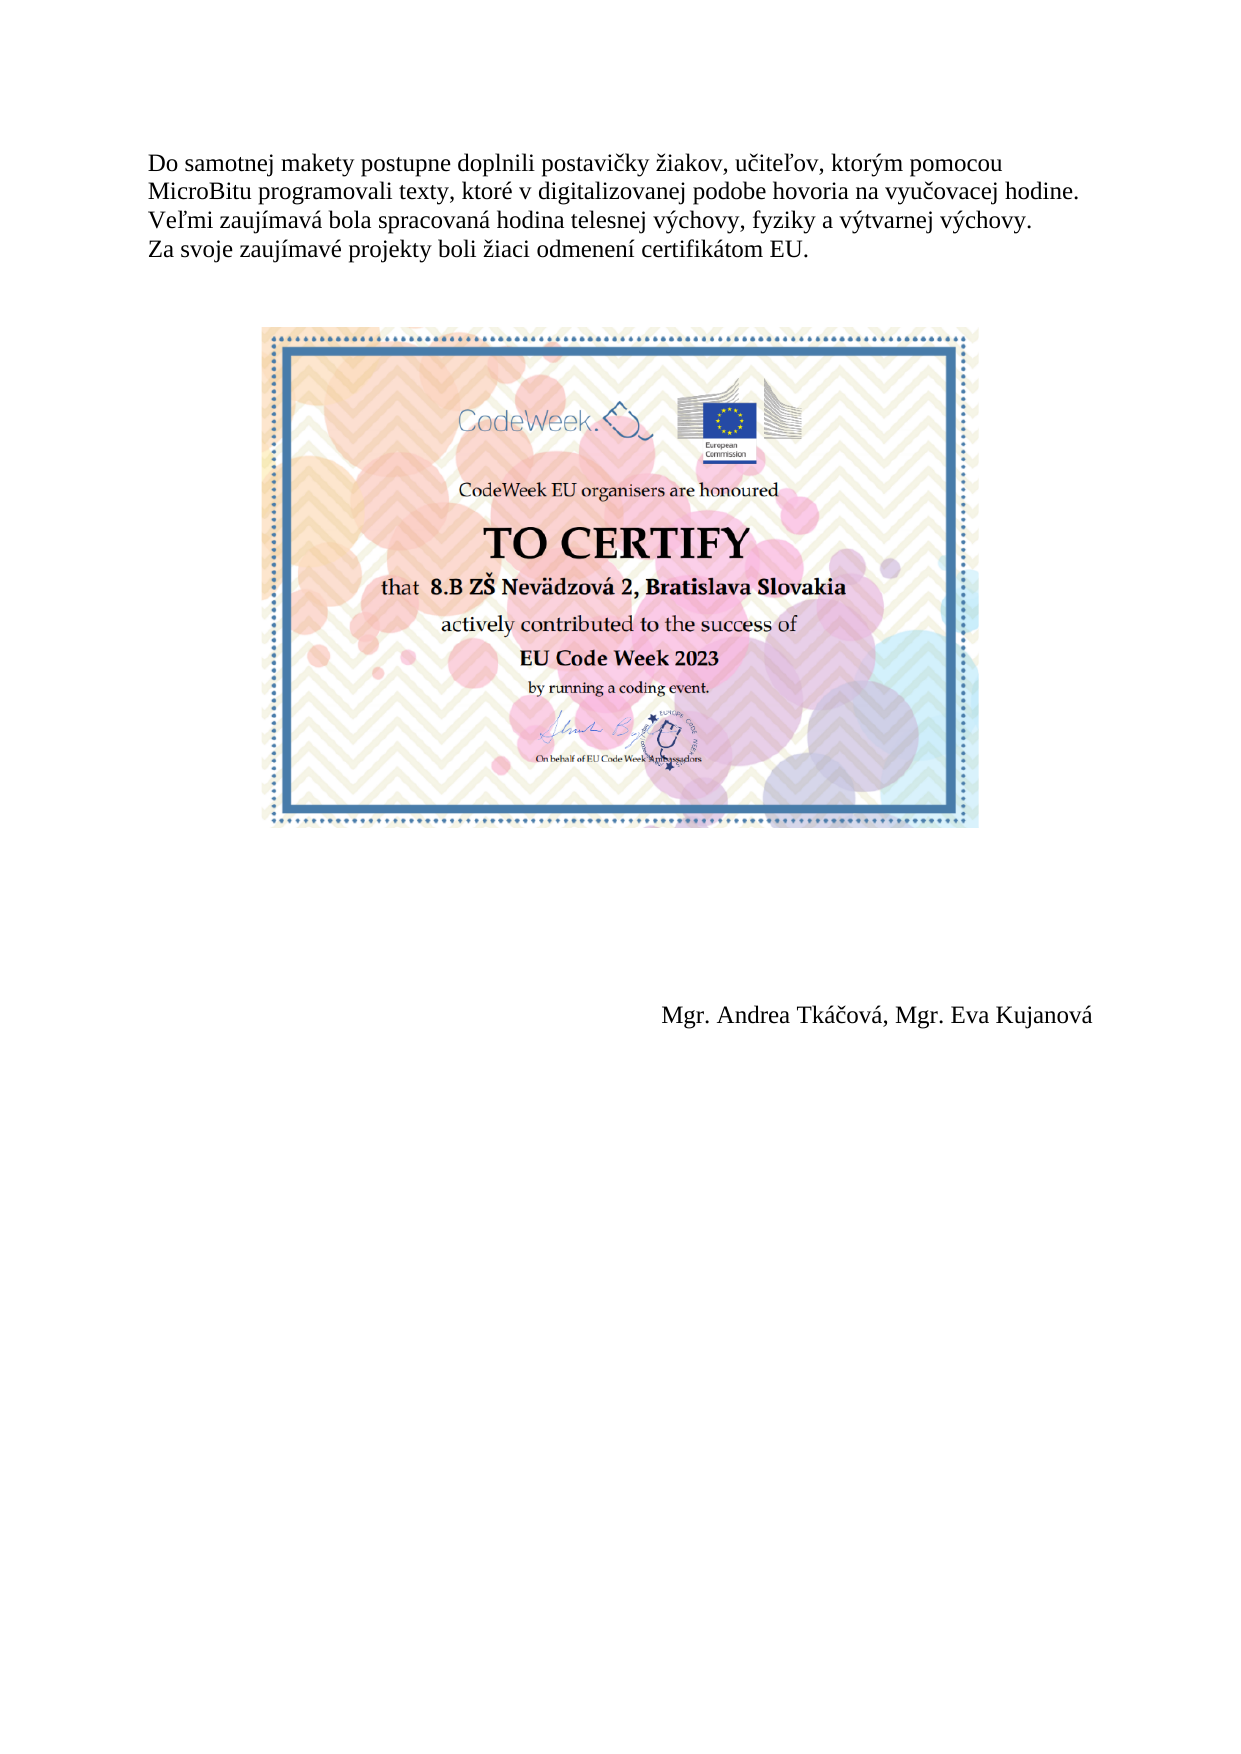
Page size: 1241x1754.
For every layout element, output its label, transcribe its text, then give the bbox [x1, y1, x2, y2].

text Mgr. Andrea Tkáčová, Mgr. Eva Kujanová [148, 1000, 1093, 1028]
text Za svoje zaujímavé projekty boli žiaci odmenení certifikátom EU. [148, 234, 1093, 263]
picture [261, 327, 979, 828]
text Do samotnej makety postupne doplnili postavičky žiakov, učiteľov, ktorým pomocou MicroBitu programovali texty, ktoré v digitalizovanej podobe hovoria na vyučovacej hodine. Veľmi zaujímavá bola spracovaná hodina telesnej výchovy, fyziky a výtvarnej výchovy. [148, 148, 1093, 234]
